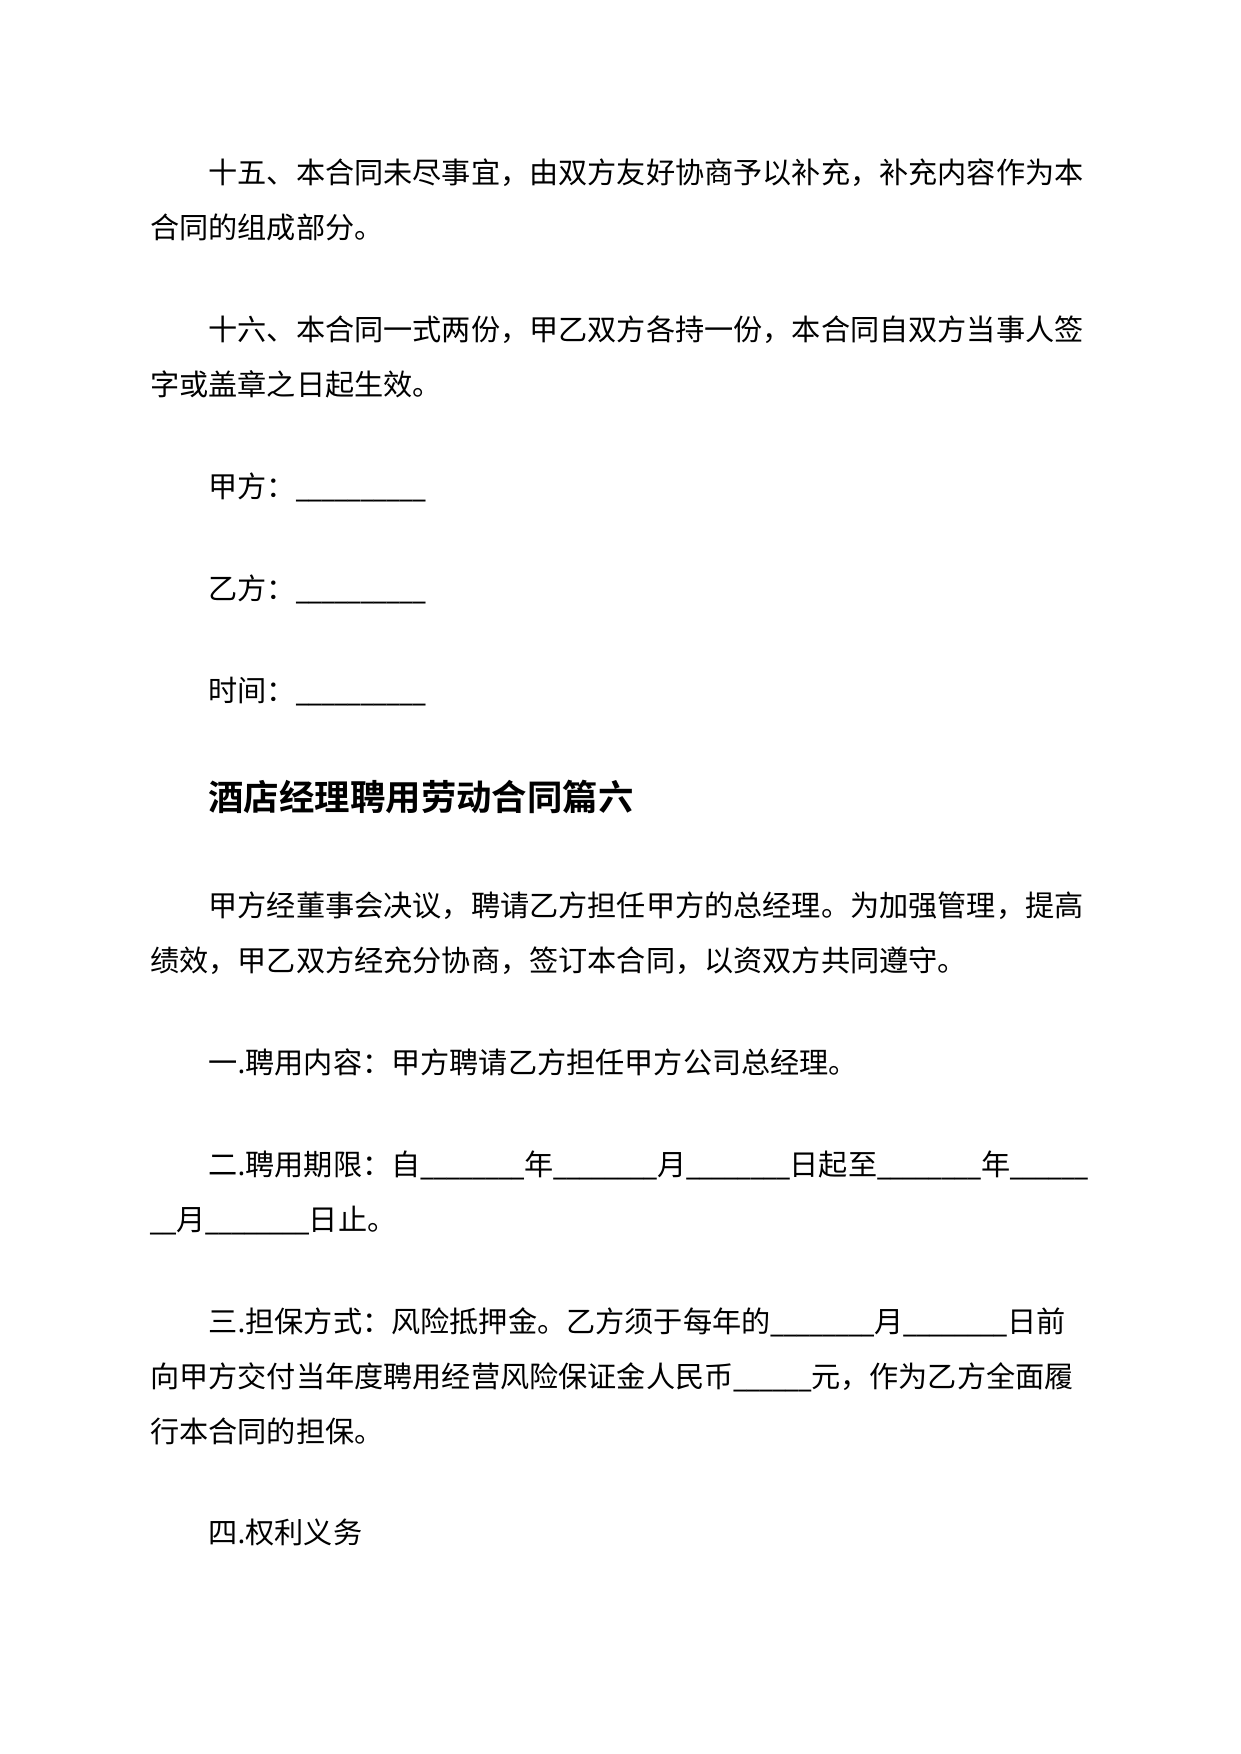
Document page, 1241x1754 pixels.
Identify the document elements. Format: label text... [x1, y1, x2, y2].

text 甲方经董事会决议，聘请乙方担任甲方的总经理。为加强管理，提高绩效，甲乙双方经充分协商，签订本合同，以资双方共同遵守。 [150, 883, 1090, 980]
text 时间：__________ [150, 667, 1090, 710]
text 乙方：__________ [150, 565, 1090, 608]
text 酒店经理聘用劳动合同篇六 [150, 769, 1090, 821]
text 四.权利义务 [150, 1510, 1090, 1552]
text 二.聘用期限：自________年________月________日起至________年________月________日止。 [150, 1141, 1090, 1239]
text 十五、本合同未尽事宜，由双方友好协商予以补充，补充内容作为本合同的组成部分。 [150, 150, 1090, 247]
text 十六、本合同一式两份，甲乙双方各持一份，本合同自双方当事人签字或盖章之日起生效。 [150, 307, 1090, 404]
text 甲方：__________ [150, 463, 1090, 506]
text 一.聘用内容：甲方聘请乙方担任甲方公司总经理。 [150, 1039, 1090, 1082]
text 三.担保方式：风险抵押金。乙方须于每年的________月________日前向甲方交付当年度聘用经营风险保证金人民币______元，作为乙方全面履行本合同的担保。 [150, 1298, 1090, 1451]
